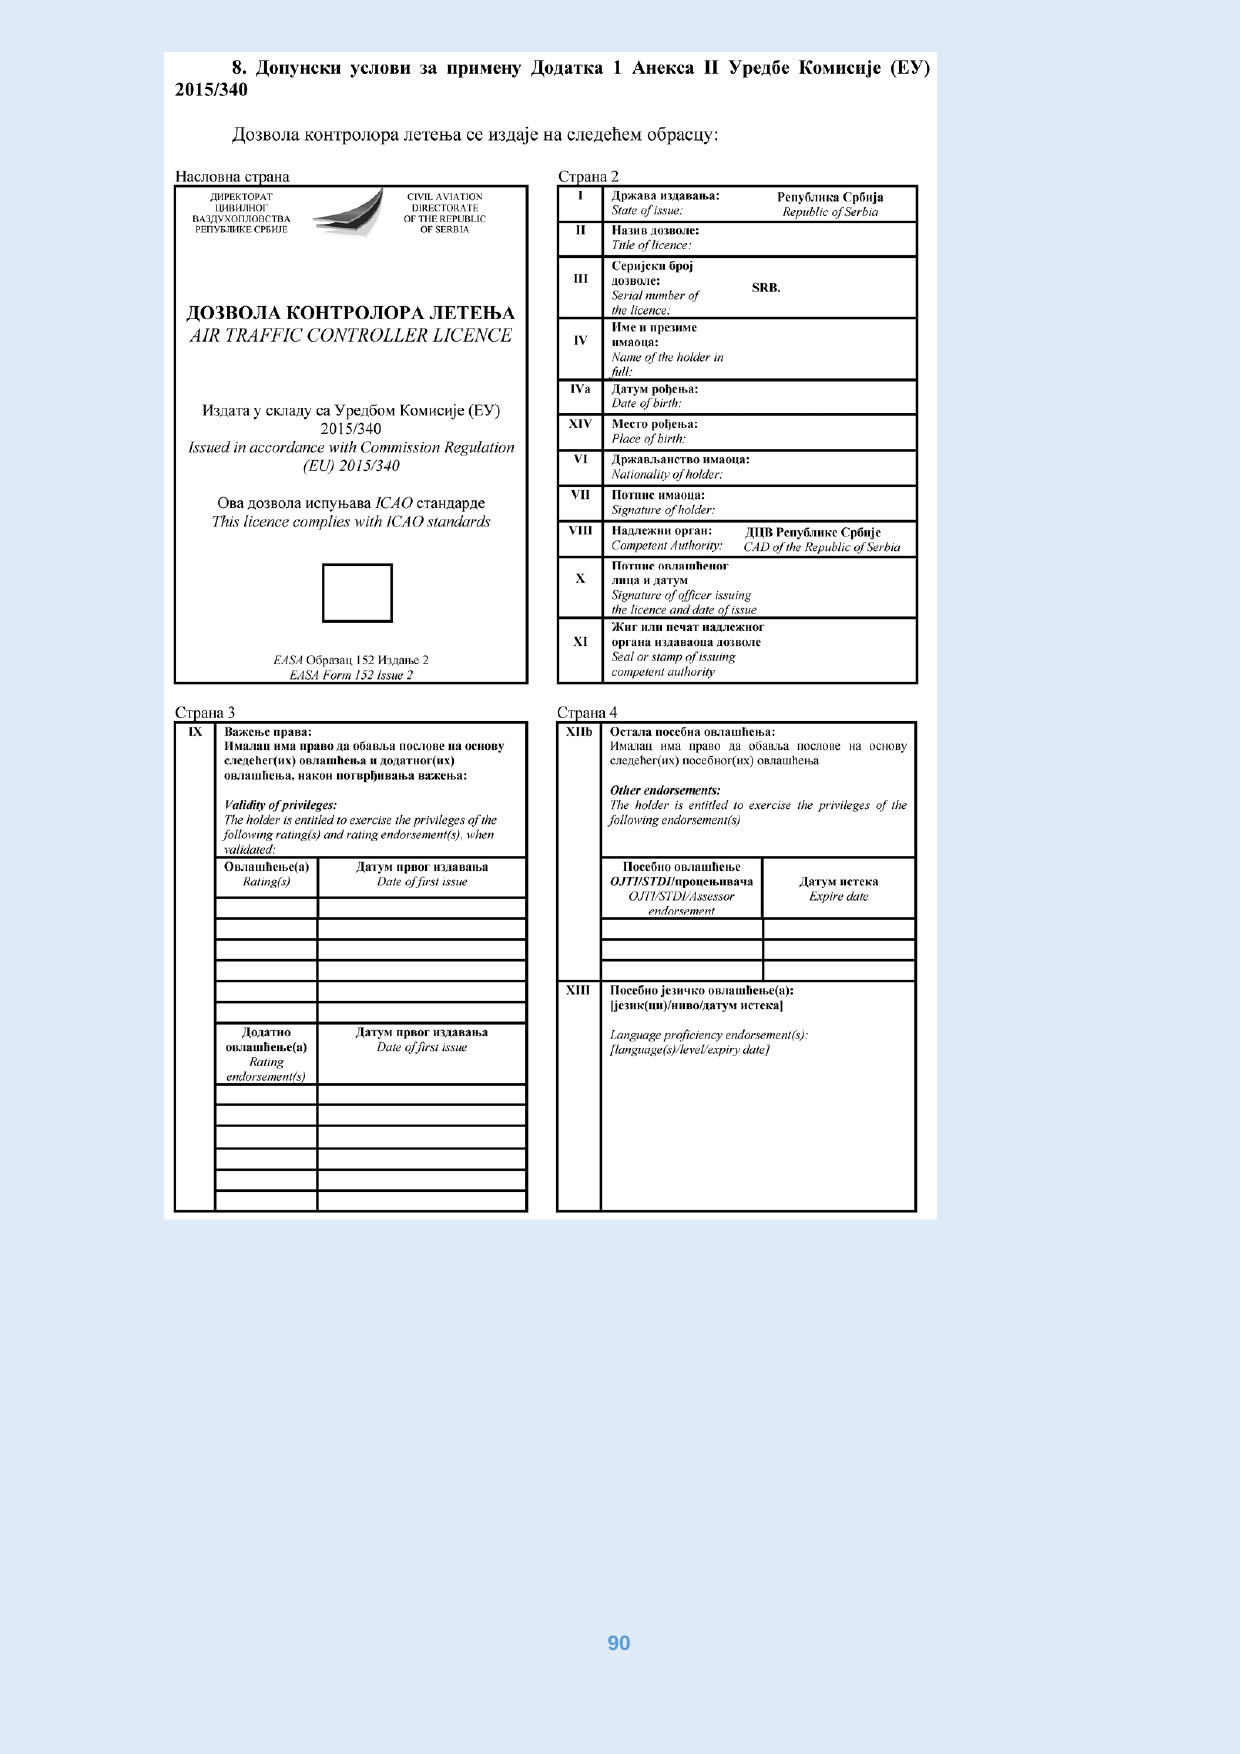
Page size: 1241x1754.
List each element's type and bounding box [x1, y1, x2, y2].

picture [129, 44, 971, 1226]
